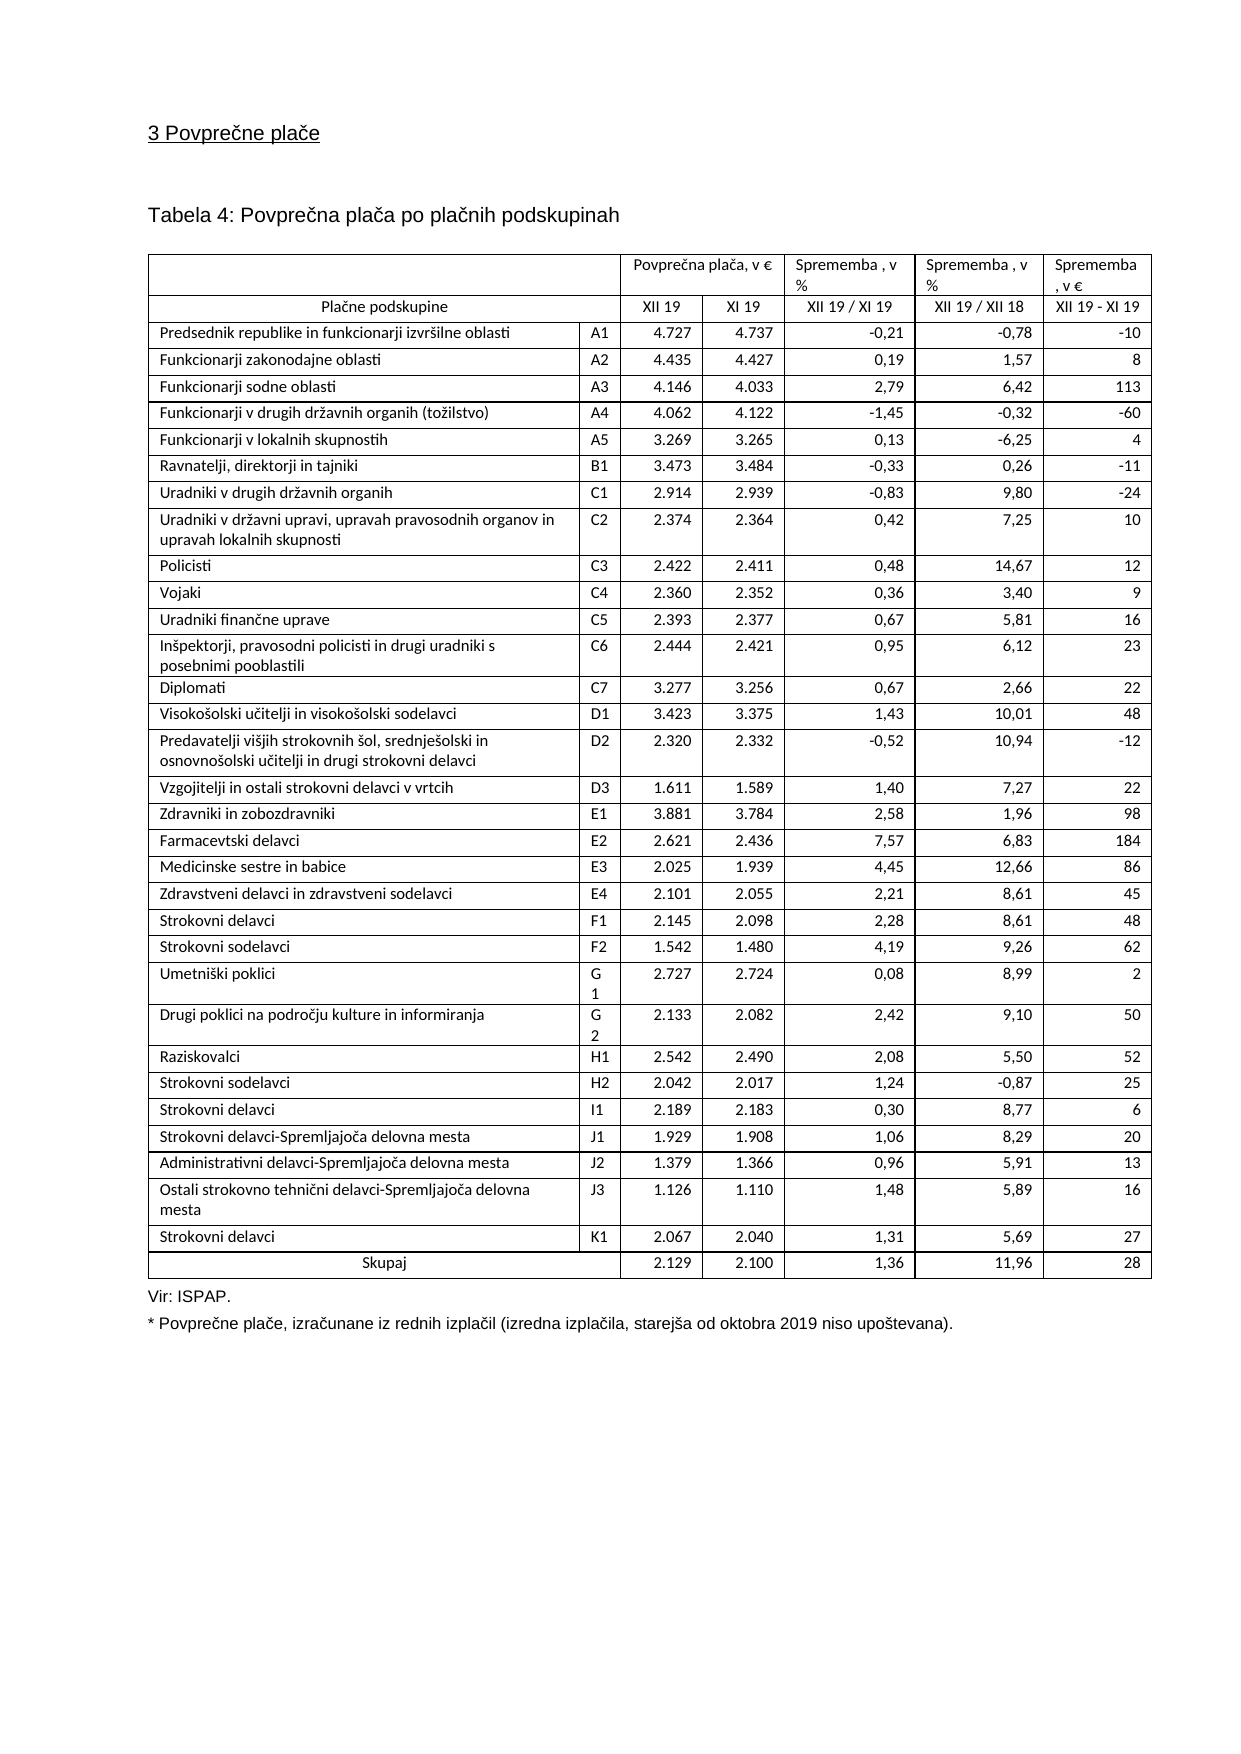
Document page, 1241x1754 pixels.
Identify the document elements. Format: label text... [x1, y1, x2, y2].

table_cell Farmacevtski delavci [149, 830, 579, 856]
table_cell -11 [1044, 456, 1151, 481]
table_cell 2.101 [621, 883, 702, 909]
table_cell 2.377 [703, 609, 784, 634]
table_cell -0,32 [916, 403, 1043, 428]
table_cell 86 [1044, 857, 1151, 882]
table_cell Visokošolski učitelji in visokošolski sodelavci [149, 704, 579, 729]
table_cell G2 [580, 1005, 620, 1045]
table_cell 2.724 [703, 963, 784, 1003]
table_cell Raziskovalci [149, 1046, 579, 1072]
table_cell 12,66 [916, 857, 1043, 882]
table_cell 16 [1044, 1179, 1151, 1225]
table_cell 48 [1044, 704, 1151, 729]
table_cell 4.427 [703, 349, 784, 375]
table_cell A3 [580, 376, 620, 401]
table_cell 45 [1044, 883, 1151, 909]
table_cell 2 [1044, 963, 1151, 1003]
table_cell 52 [1044, 1046, 1151, 1072]
table_cell 1.126 [621, 1179, 702, 1225]
table_cell 2.129 [621, 1253, 702, 1278]
table_cell 0,30 [785, 1099, 914, 1125]
table_cell Skupaj [149, 1253, 620, 1278]
table_cell 6,12 [916, 635, 1043, 676]
table_cell 1,40 [785, 777, 914, 802]
table_cell J1 [580, 1126, 620, 1151]
table_cell 7,27 [916, 777, 1043, 802]
table_cell F2 [580, 936, 620, 962]
table_cell Predavatelji višjih strokovnih šol, srednješolski in osnovnošolski učitelji in drugi strokovni delavci [149, 730, 579, 776]
table_cell 4 [1044, 429, 1151, 454]
table_cell 1.939 [703, 857, 784, 882]
table_cell Strokovni delavci [149, 1099, 579, 1125]
table_cell 2.183 [703, 1099, 784, 1125]
table_cell 28 [1044, 1253, 1151, 1278]
table_cell 2,28 [785, 910, 914, 935]
table_cell Inšpektorji, pravosodni policisti in drugi uradniki s posebnimi pooblastili [149, 635, 579, 676]
table_cell 9,80 [916, 482, 1043, 508]
table_cell 3.265 [703, 429, 784, 454]
table_cell 1.908 [703, 1126, 784, 1151]
table_cell C2 [580, 509, 620, 554]
table_cell 2.914 [621, 482, 702, 508]
table_cell 50 [1044, 1005, 1151, 1045]
table_cell -0,87 [916, 1073, 1043, 1098]
table_cell C1 [580, 482, 620, 508]
table_cell 0,13 [785, 429, 914, 454]
table_cell 2,66 [916, 677, 1043, 702]
table_cell 4.033 [703, 376, 784, 401]
table_cell 2.098 [703, 910, 784, 935]
table_cell 9 [1044, 582, 1151, 608]
table_cell 1,31 [785, 1226, 914, 1251]
table_cell 7,57 [785, 830, 914, 856]
table_cell 48 [1044, 910, 1151, 935]
table_cell 13 [1044, 1153, 1151, 1178]
table_cell Funkcionarji sodne oblasti [149, 376, 579, 401]
table_cell 8,29 [916, 1126, 1043, 1151]
table_cell Drugi poklici na področju kulture in informiranja [149, 1005, 579, 1045]
table_cell 12 [1044, 556, 1151, 581]
table_cell E2 [580, 830, 620, 856]
table_cell 25 [1044, 1073, 1151, 1098]
table_cell 2.360 [621, 582, 702, 608]
table_cell 10,01 [916, 704, 1043, 729]
table_cell 10,94 [916, 730, 1043, 776]
table_cell -10 [1044, 323, 1151, 348]
table_cell 4,45 [785, 857, 914, 882]
table_cell I1 [580, 1099, 620, 1125]
table_cell 3.484 [703, 456, 784, 481]
table_cell Vzgojitelji in ostali strokovni delavci v vrtcih [149, 777, 579, 802]
table_cell 3.423 [621, 704, 702, 729]
table_cell Policisti [149, 556, 579, 581]
table_cell 2.320 [621, 730, 702, 776]
table_cell J3 [580, 1179, 620, 1225]
table_cell 3.881 [621, 804, 702, 829]
table_cell H1 [580, 1046, 620, 1072]
table_cell -0,21 [785, 323, 914, 348]
table_cell 8,77 [916, 1099, 1043, 1125]
table_cell 2.100 [703, 1253, 784, 1278]
table_cell -12 [1044, 730, 1151, 776]
table_cell Uradniki v drugih državnih organih [149, 482, 579, 508]
table_cell Strokovni sodelavci [149, 936, 579, 962]
table_cell XII 19 - XI 19 [1044, 296, 1151, 322]
table_cell 2.040 [703, 1226, 784, 1251]
table_cell 6,42 [916, 376, 1043, 401]
table_cell 2,08 [785, 1046, 914, 1072]
table_cell Strokovni sodelavci [149, 1073, 579, 1098]
table_cell 27 [1044, 1226, 1151, 1251]
table_cell 3.375 [703, 704, 784, 729]
table_cell 1.480 [703, 936, 784, 962]
table_cell G1 [580, 963, 620, 1003]
table_cell Strokovni delavci [149, 910, 579, 935]
table_cell 2.422 [621, 556, 702, 581]
table_cell 3.256 [703, 677, 784, 702]
table_cell 2.490 [703, 1046, 784, 1072]
text 3 Povprečne plače [148, 118, 1167, 145]
table_cell 16 [1044, 609, 1151, 634]
table_cell 2.133 [621, 1005, 702, 1045]
table_cell -0,52 [785, 730, 914, 776]
table_cell Funkcionarji v lokalnih skupnostih [149, 429, 579, 454]
table_cell 98 [1044, 804, 1151, 829]
table_cell 2.189 [621, 1099, 702, 1125]
table_cell 3,40 [916, 582, 1043, 608]
table_cell 4.122 [703, 403, 784, 428]
text Vir: ISPAP. [148, 1279, 1167, 1306]
table_cell 2.364 [703, 509, 784, 554]
table_cell Zdravniki in zobozdravniki [149, 804, 579, 829]
table_cell 2.444 [621, 635, 702, 676]
table_cell 2.332 [703, 730, 784, 776]
table_cell 5,50 [916, 1046, 1043, 1072]
table_cell 0,96 [785, 1153, 914, 1178]
table_cell 0,67 [785, 677, 914, 702]
table_cell Predsednik republike in funkcionarji izvršilne oblasti [149, 323, 579, 348]
table_cell A2 [580, 349, 620, 375]
table_cell 8,61 [916, 883, 1043, 909]
table_cell Funkcionarji zakonodajne oblasti [149, 349, 579, 375]
table_cell Strokovni delavci [149, 1226, 579, 1251]
table_cell 2.939 [703, 482, 784, 508]
table_cell 2.145 [621, 910, 702, 935]
table_cell 1,24 [785, 1073, 914, 1098]
table_cell 2.042 [621, 1073, 702, 1098]
table_cell Uradniki finančne uprave [149, 609, 579, 634]
table_cell 4.146 [621, 376, 702, 401]
table_cell Funkcionarji v drugih državnih organih (tožilstvo) [149, 403, 579, 428]
table_cell 1,96 [916, 804, 1043, 829]
table_cell 2.025 [621, 857, 702, 882]
table_cell Diplomati [149, 677, 579, 702]
table_cell 5,91 [916, 1153, 1043, 1178]
table_cell 5,69 [916, 1226, 1043, 1251]
table_cell 8,99 [916, 963, 1043, 1003]
table_cell 0,36 [785, 582, 914, 608]
table_cell 0,26 [916, 456, 1043, 481]
table_cell 1.379 [621, 1153, 702, 1178]
table_cell Vojaki [149, 582, 579, 608]
table_cell 2,79 [785, 376, 914, 401]
table_cell XII 19 [621, 296, 702, 322]
table_header Sprememba, v € [1044, 255, 1151, 295]
table_cell 8 [1044, 349, 1151, 375]
table_cell 11,96 [916, 1253, 1043, 1278]
text Tabela 4: Povprečna plača po plačnih podskupinah [148, 199, 1167, 226]
table_cell 14,67 [916, 556, 1043, 581]
table_cell 2.055 [703, 883, 784, 909]
table_cell -24 [1044, 482, 1151, 508]
table_cell 2,21 [785, 883, 914, 909]
table_cell -0,78 [916, 323, 1043, 348]
table_header Sprememba , v % [916, 255, 1043, 295]
table_cell B1 [580, 456, 620, 481]
table_cell 1,57 [916, 349, 1043, 375]
table_cell F1 [580, 910, 620, 935]
table_cell E4 [580, 883, 620, 909]
table_cell 1,48 [785, 1179, 914, 1225]
table_cell 20 [1044, 1126, 1151, 1151]
table_cell -0,83 [785, 482, 914, 508]
table_cell 2.082 [703, 1005, 784, 1045]
table_cell 113 [1044, 376, 1151, 401]
table_cell Umetniški poklici [149, 963, 579, 1003]
table_cell Ravnatelji, direktorji in tajniki [149, 456, 579, 481]
table_cell K1 [580, 1226, 620, 1251]
table_cell C5 [580, 609, 620, 634]
table_cell 62 [1044, 936, 1151, 962]
table_cell Plačne podskupine [149, 296, 620, 322]
table_cell 0,08 [785, 963, 914, 1003]
table_cell 8,61 [916, 910, 1043, 935]
table_cell 7,25 [916, 509, 1043, 554]
table_cell 1.542 [621, 936, 702, 962]
table_cell E1 [580, 804, 620, 829]
table_cell 23 [1044, 635, 1151, 676]
table_cell -0,33 [785, 456, 914, 481]
table_cell 0,42 [785, 509, 914, 554]
table_cell 9,10 [916, 1005, 1043, 1045]
table_cell C3 [580, 556, 620, 581]
table_cell Ostali strokovno tehnični delavci-Spremljajoča delovna mesta [149, 1179, 579, 1225]
table_cell 2.411 [703, 556, 784, 581]
table_cell A5 [580, 429, 620, 454]
table_cell 1.929 [621, 1126, 702, 1151]
table_cell 3.784 [703, 804, 784, 829]
table_cell 1,36 [785, 1253, 914, 1278]
table_cell Zdravstveni delavci in zdravstveni sodelavci [149, 883, 579, 909]
table_cell J2 [580, 1153, 620, 1178]
table_cell 184 [1044, 830, 1151, 856]
table_cell 9,26 [916, 936, 1043, 962]
table_cell 2.374 [621, 509, 702, 554]
table_cell 1.611 [621, 777, 702, 802]
table_cell C7 [580, 677, 620, 702]
table_cell 22 [1044, 777, 1151, 802]
table_header [149, 255, 620, 295]
table_cell 10 [1044, 509, 1151, 554]
table_header Povprečna plača, v € [621, 255, 784, 295]
table_cell D2 [580, 730, 620, 776]
table_cell 5,81 [916, 609, 1043, 634]
table_cell 2.727 [621, 963, 702, 1003]
table_cell D3 [580, 777, 620, 802]
table_cell 1.110 [703, 1179, 784, 1225]
table_cell 0,19 [785, 349, 914, 375]
table_cell 6 [1044, 1099, 1151, 1125]
table_cell 0,67 [785, 609, 914, 634]
table_cell C6 [580, 635, 620, 676]
table_cell 4.435 [621, 349, 702, 375]
table_cell 4.062 [621, 403, 702, 428]
table_cell 2.436 [703, 830, 784, 856]
table_cell 3.269 [621, 429, 702, 454]
table_cell 2.621 [621, 830, 702, 856]
table_cell 2.352 [703, 582, 784, 608]
table_cell 1,06 [785, 1126, 914, 1151]
table_cell D1 [580, 704, 620, 729]
table_cell 2,58 [785, 804, 914, 829]
table_cell 5,89 [916, 1179, 1043, 1225]
table_cell 2,42 [785, 1005, 914, 1045]
table_cell C4 [580, 582, 620, 608]
table_cell XI 19 [703, 296, 784, 322]
table_cell 2.393 [621, 609, 702, 634]
table_header Sprememba , v % [785, 255, 914, 295]
table_cell 1,43 [785, 704, 914, 729]
table_cell 2.067 [621, 1226, 702, 1251]
table_cell 6,83 [916, 830, 1043, 856]
table_cell 4.727 [621, 323, 702, 348]
table_cell E3 [580, 857, 620, 882]
table_cell A4 [580, 403, 620, 428]
table_cell 2.421 [703, 635, 784, 676]
table_cell 22 [1044, 677, 1151, 702]
text * Povprečne plače, izračunane iz rednih izplačil (izredna izplačila, starejša od oktobra 2019 niso upoštevana). [148, 1306, 1167, 1333]
table_cell -1,45 [785, 403, 914, 428]
table_cell 4.737 [703, 323, 784, 348]
table_cell Strokovni delavci-Spremljajoča delovna mesta [149, 1126, 579, 1151]
table_cell 2.542 [621, 1046, 702, 1072]
table_cell 0,95 [785, 635, 914, 676]
table_cell 1.366 [703, 1153, 784, 1178]
table_cell 4,19 [785, 936, 914, 962]
table_cell XII 19 / XI 19 [785, 296, 914, 322]
table_cell XII 19 / XII 18 [916, 296, 1043, 322]
table_cell -6,25 [916, 429, 1043, 454]
table_cell Uradniki v državni upravi, upravah pravosodnih organov in upravah lokalnih skupnosti [149, 509, 579, 554]
table_cell 0,48 [785, 556, 914, 581]
table_cell A1 [580, 323, 620, 348]
table_cell Administrativni delavci-Spremljajoča delovna mesta [149, 1153, 579, 1178]
table_cell Medicinske sestre in babice [149, 857, 579, 882]
table_cell 3.473 [621, 456, 702, 481]
table_cell 1.589 [703, 777, 784, 802]
table_cell -60 [1044, 403, 1151, 428]
table_cell 3.277 [621, 677, 702, 702]
table_cell 2.017 [703, 1073, 784, 1098]
table_cell H2 [580, 1073, 620, 1098]
